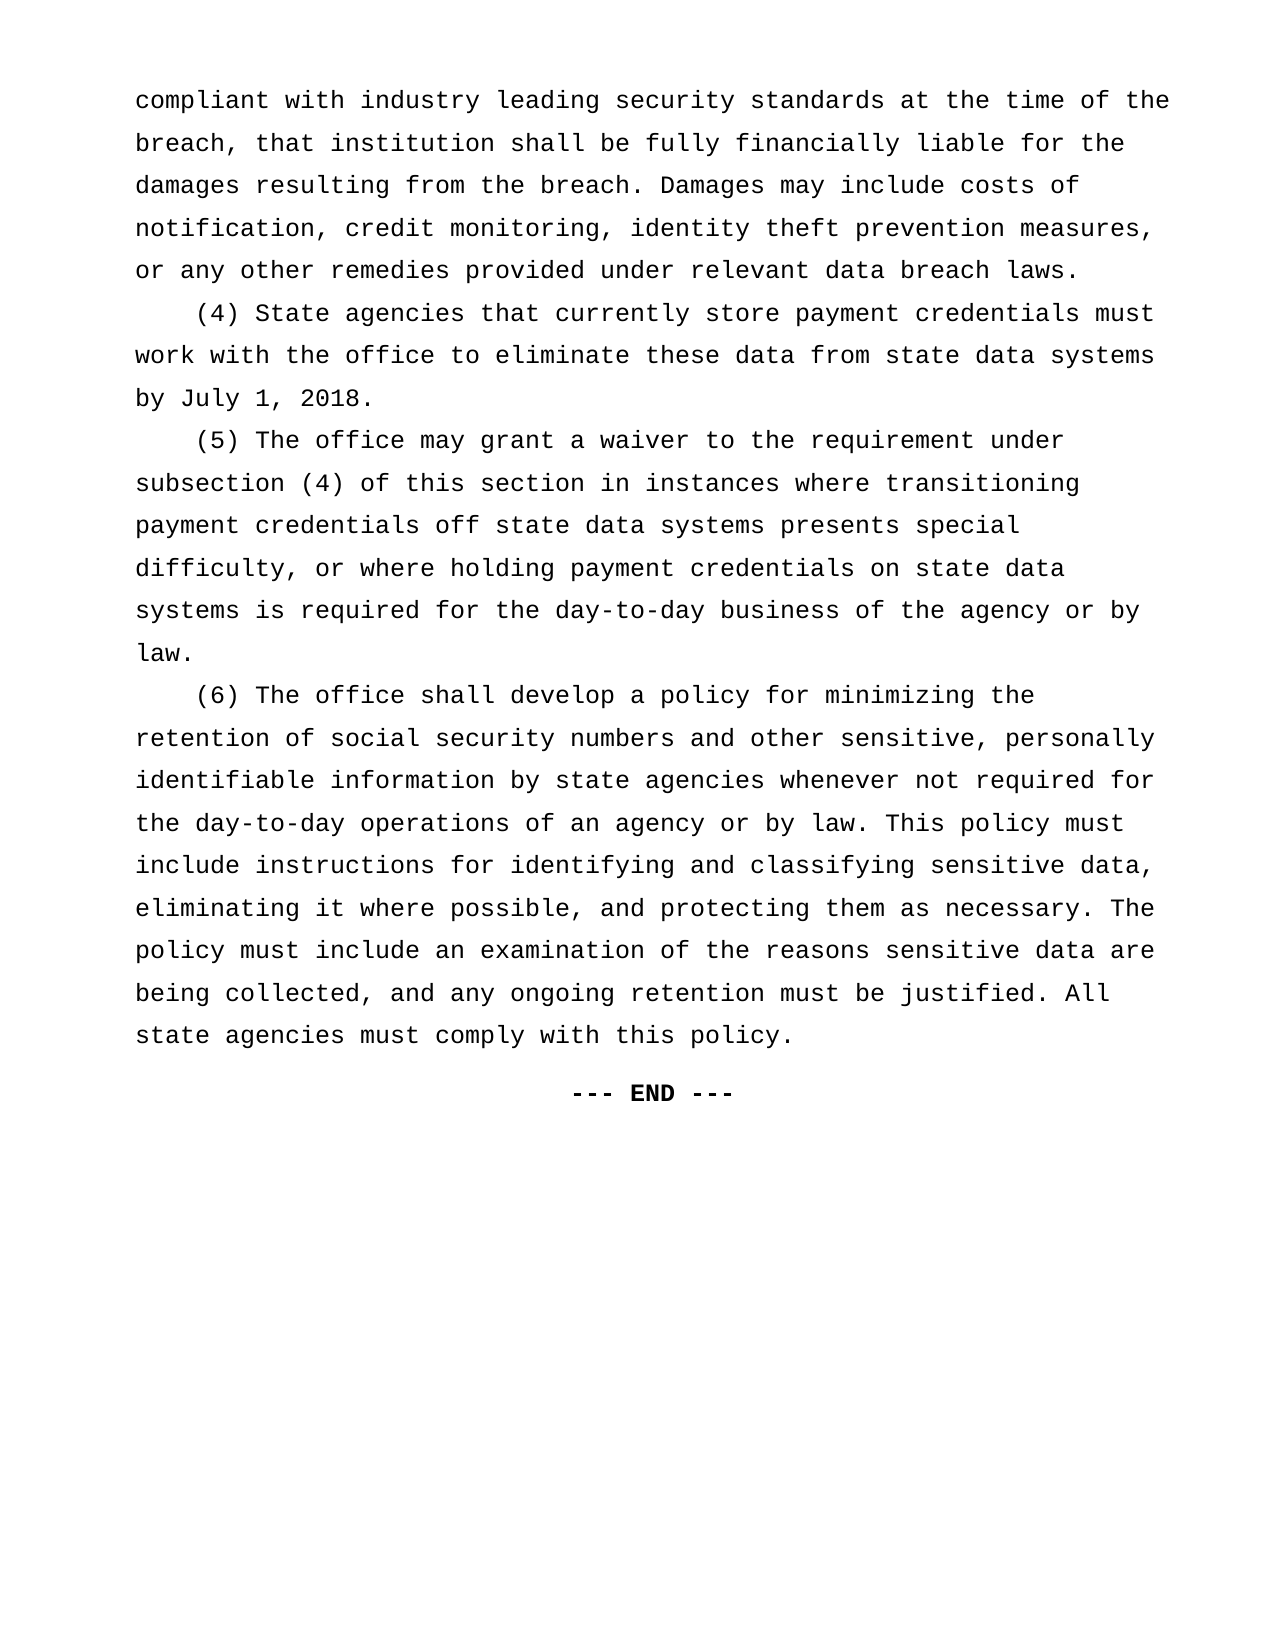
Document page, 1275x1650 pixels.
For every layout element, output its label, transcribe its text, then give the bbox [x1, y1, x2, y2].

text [135, 75, 1170, 287]
text (5) The office may grant a waiver to the requirement under subsection (4) of this section in instances where transitioning payment credentials off state data systems presents special difficulty, or where holding payment credentials on state data systems is required for the day-to-day business of the agency or by law. [135, 415, 1170, 670]
text --- END --- [135, 1081, 1170, 1109]
text (6) The office shall develop a policy for minimizing the retention of social security numbers and other sensitive, personally identifiable information by state agencies whenever not required for the day-to-day operations of an agency or by law. This policy must include instructions for identifying and classifying sensitive data, eliminating it where possible, and protecting them as necessary. The policy must include an examination of the reasons sensitive data are being collected, and any ongoing retention must be justified. All state agencies must comply with this policy. [135, 670, 1170, 1052]
text (4) State agencies that currently store payment credentials must work with the office to eliminate these data from state data systems by July 1, 2018. [135, 287, 1170, 415]
